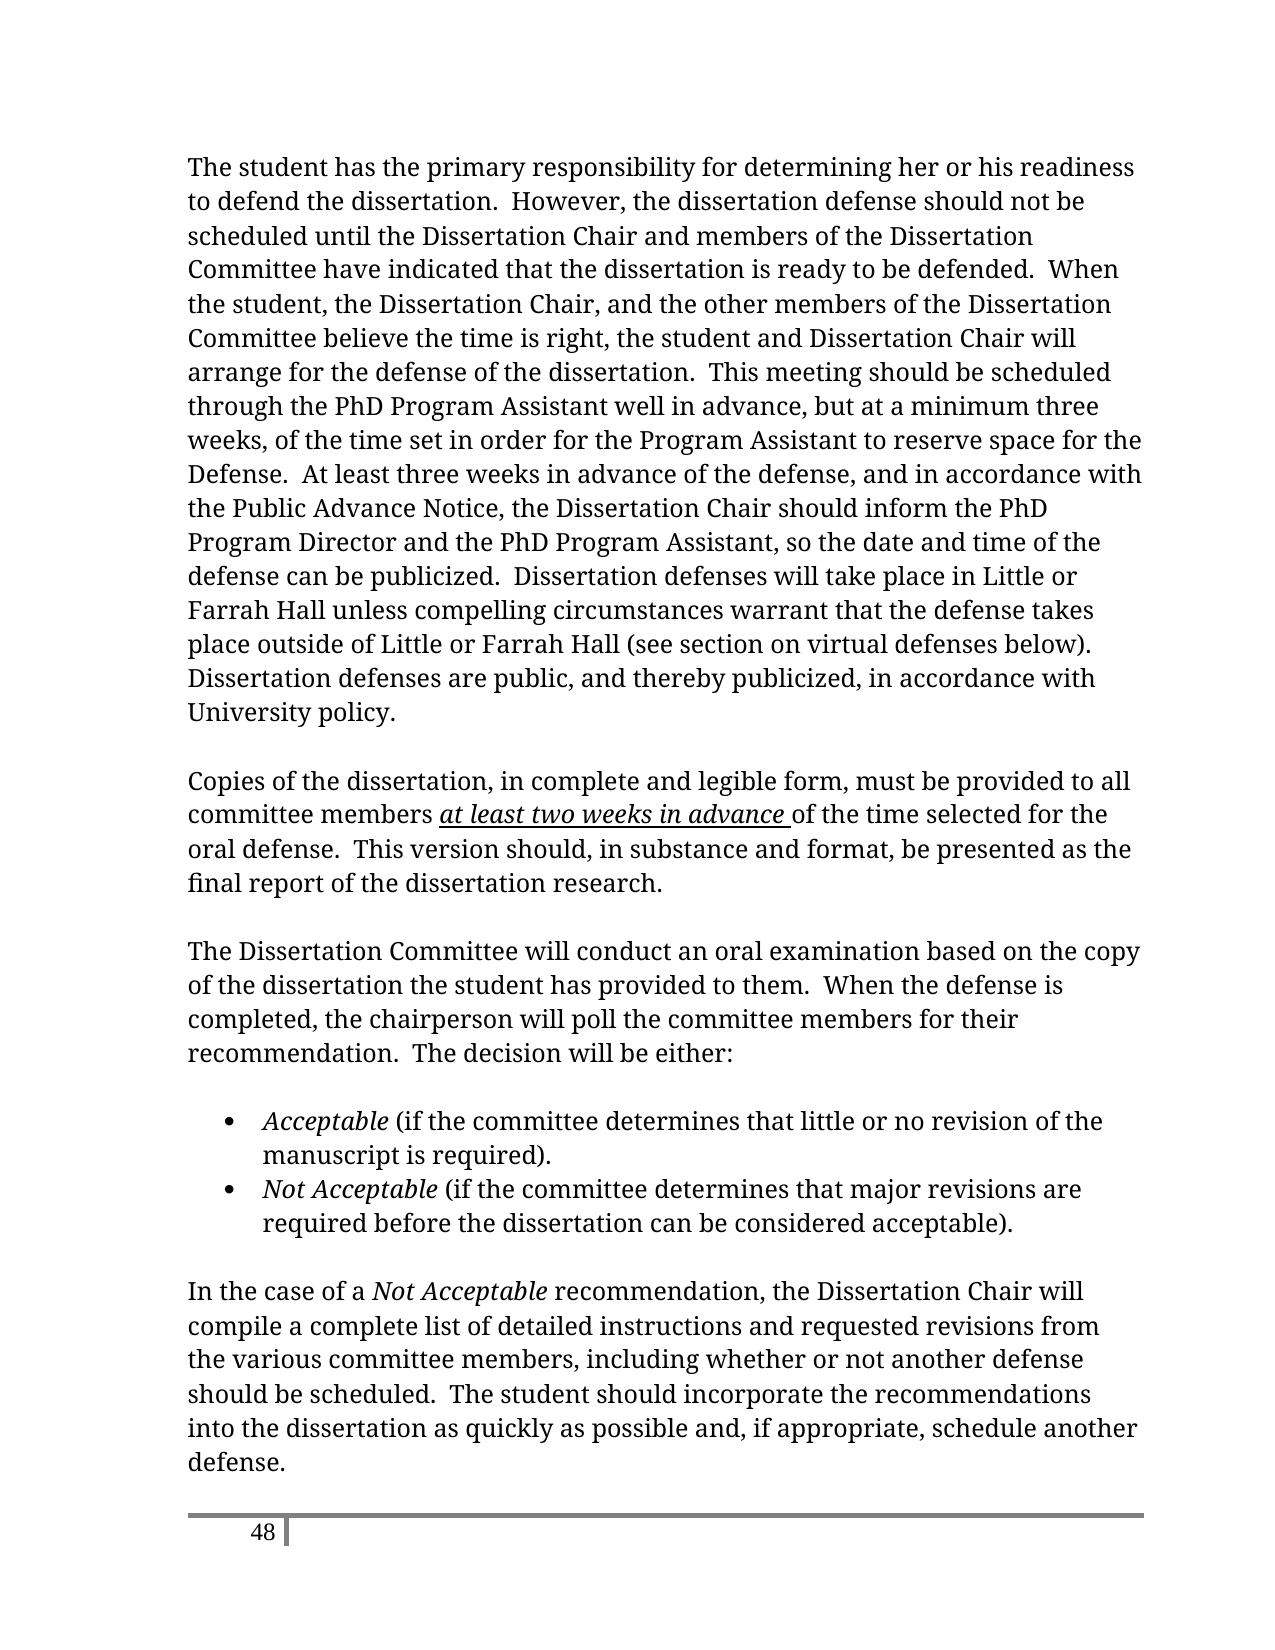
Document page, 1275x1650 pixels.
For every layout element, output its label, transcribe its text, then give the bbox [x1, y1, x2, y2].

text In the case of a Not Acceptable recommendation, the Dissertation Chair will compile a complete list of detailed instructions and requested revisions from the various committee members, including whether or not another defense should be scheduled. The student should incorporate the recommendations into the dissertation as quickly as possible and, if appropriate, schedule another defense. [187, 1274, 1144, 1478]
text Copies of the dissertation, in complete and legible form, must be provided to all committee members at least two weeks in advance of the time selected for the oral defense. This version should, in substance and format, be presented as the final report of the dissertation research. [187, 763, 1144, 899]
list Not Acceptable (if the committee determines that major revisions are required before the dissertation can be considered acceptable). [225, 1172, 1144, 1240]
text The student has the primary responsibility for determining her or his readiness to defend the dissertation. However, the dissertation defense should not be scheduled until the Dissertation Chair and members of the Dissertation Committee have indicated that the dissertation is ready to be defended. When the student, the Dissertation Chair, and the other members of the Dissertation Committee believe the time is right, the student and Dissertation Chair will arrange for the defense of the dissertation. This meeting should be scheduled through the PhD Program Assistant well in advance, but at a minimum three weeks, of the time set in order for the Program Assistant to reserve space for the Defense. At least three weeks in advance of the defense, and in accordance with the Public Advance Notice, the Dissertation Chair should inform the PhD Program Director and the PhD Program Assistant, so the date and time of the defense can be publicized. Dissertation defenses will take place in Little or Farrah Hall unless compelling circumstances warrant that the defense takes place outside of Little or Farrah Hall (see section on virtual defenses below). Dissertation defenses are public, and thereby publicized, in accordance with University policy. [187, 150, 1144, 729]
text The Dissertation Committee will conduct an oral examination based on the copy of the dissertation the student has provided to them. When the defense is completed, the chairperson will poll the committee members for their recommendation. The decision will be either: [187, 933, 1144, 1070]
list Acceptable (if the committee determines that little or no revision of the manuscript is required). [225, 1104, 1144, 1172]
